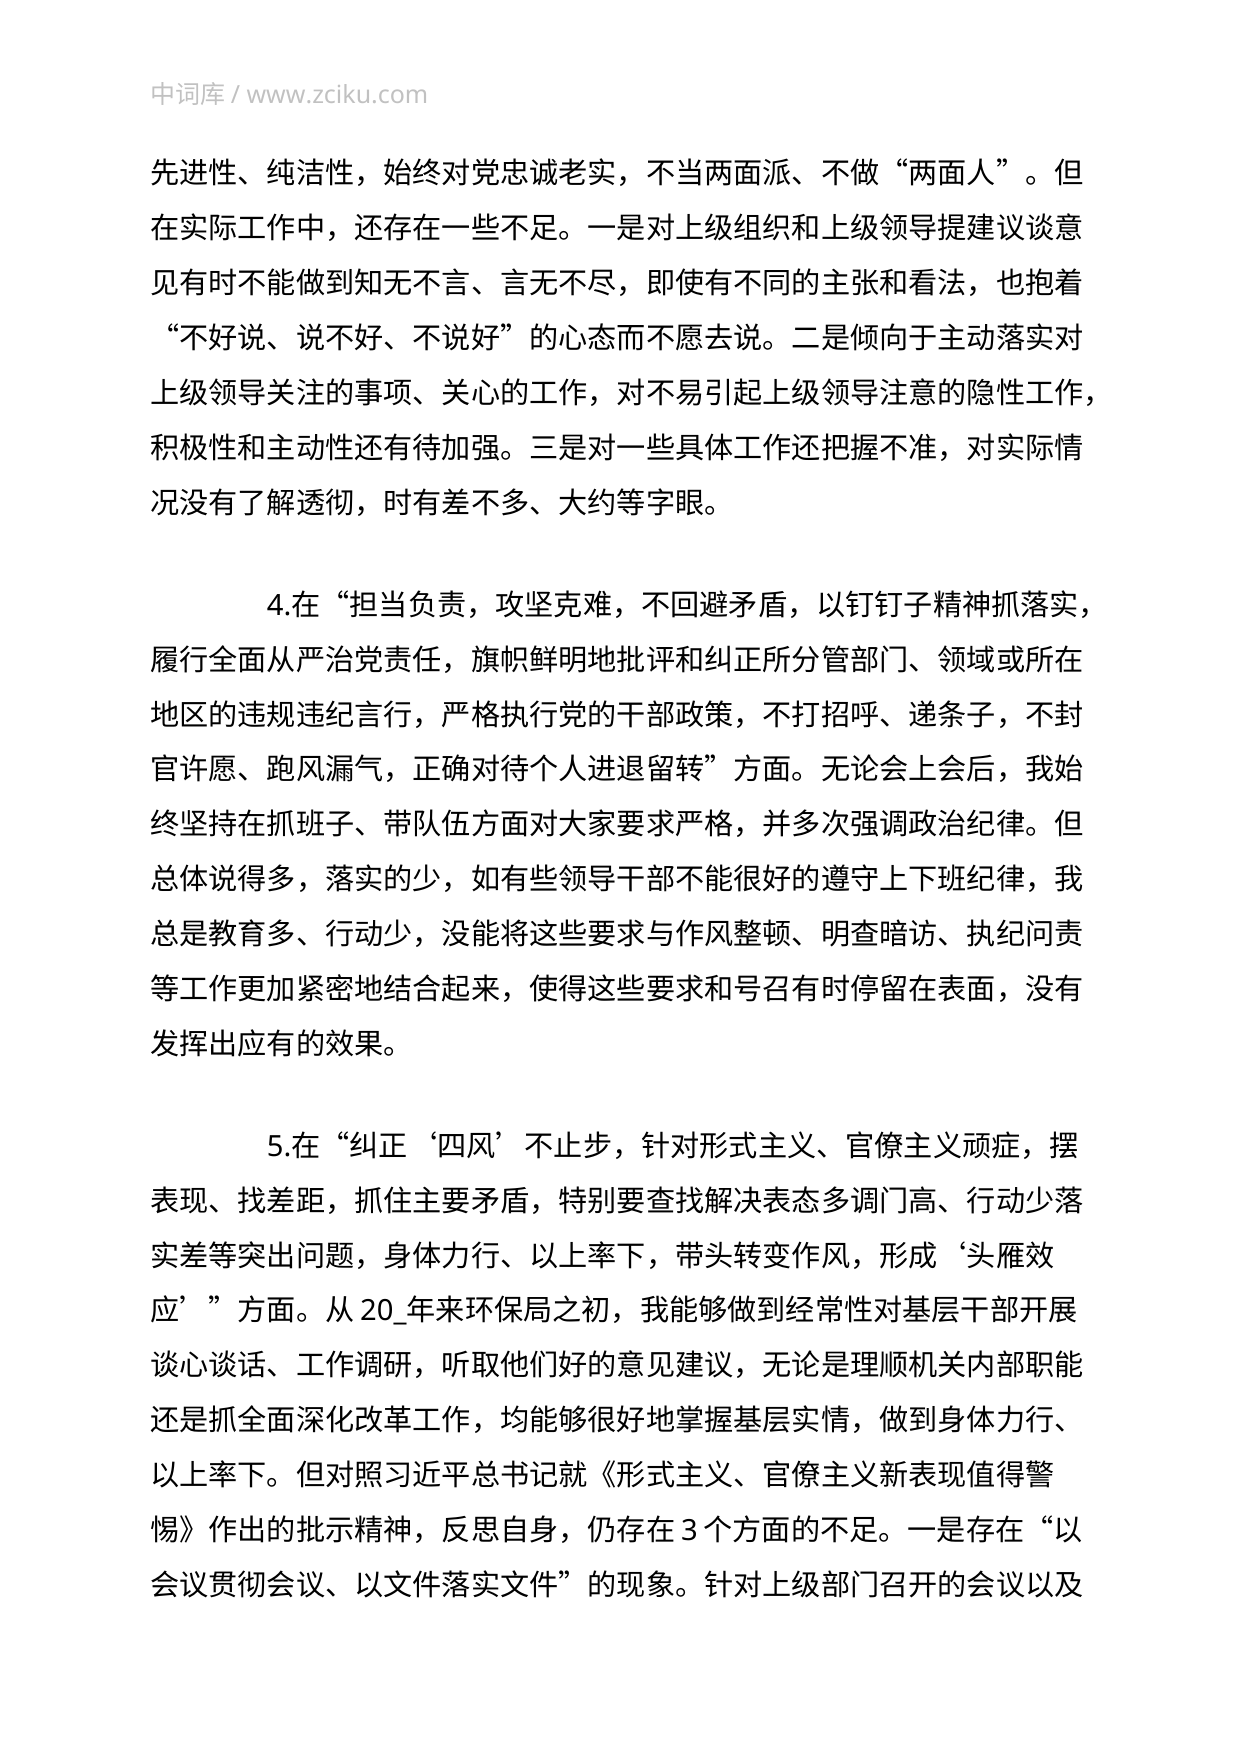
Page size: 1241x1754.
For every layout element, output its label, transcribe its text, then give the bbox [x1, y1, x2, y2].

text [150, 1122, 1090, 1604]
text 4.在“担当负责，攻坚克难，不回避矛盾，以钉钉子精神抓落实，履行全面从严治党责任，旗帜鲜明地批评和纠正所分管部门、领域或所在地区的违规违纪言行，严格执行党的干部政策，不打招呼、递条子，不封官许愿、跑风漏气，正确对待个人进退留转”方面。无论会上会后，我始终坚持在抓班子、带队伍方面对大家要求严格，并多次强调政治纪律。但总体说得多，落实的少，如有些领导干部不能很好的遵守上下班纪律，我总是教育多、行动少，没能将这些要求与作风整顿、明查暗访、执纪问责等工作更加紧密地结合起来，使得这些要求和号召有时停留在表面，没有发挥出应有的效果。 [150, 581, 1090, 1063]
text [150, 150, 1090, 522]
